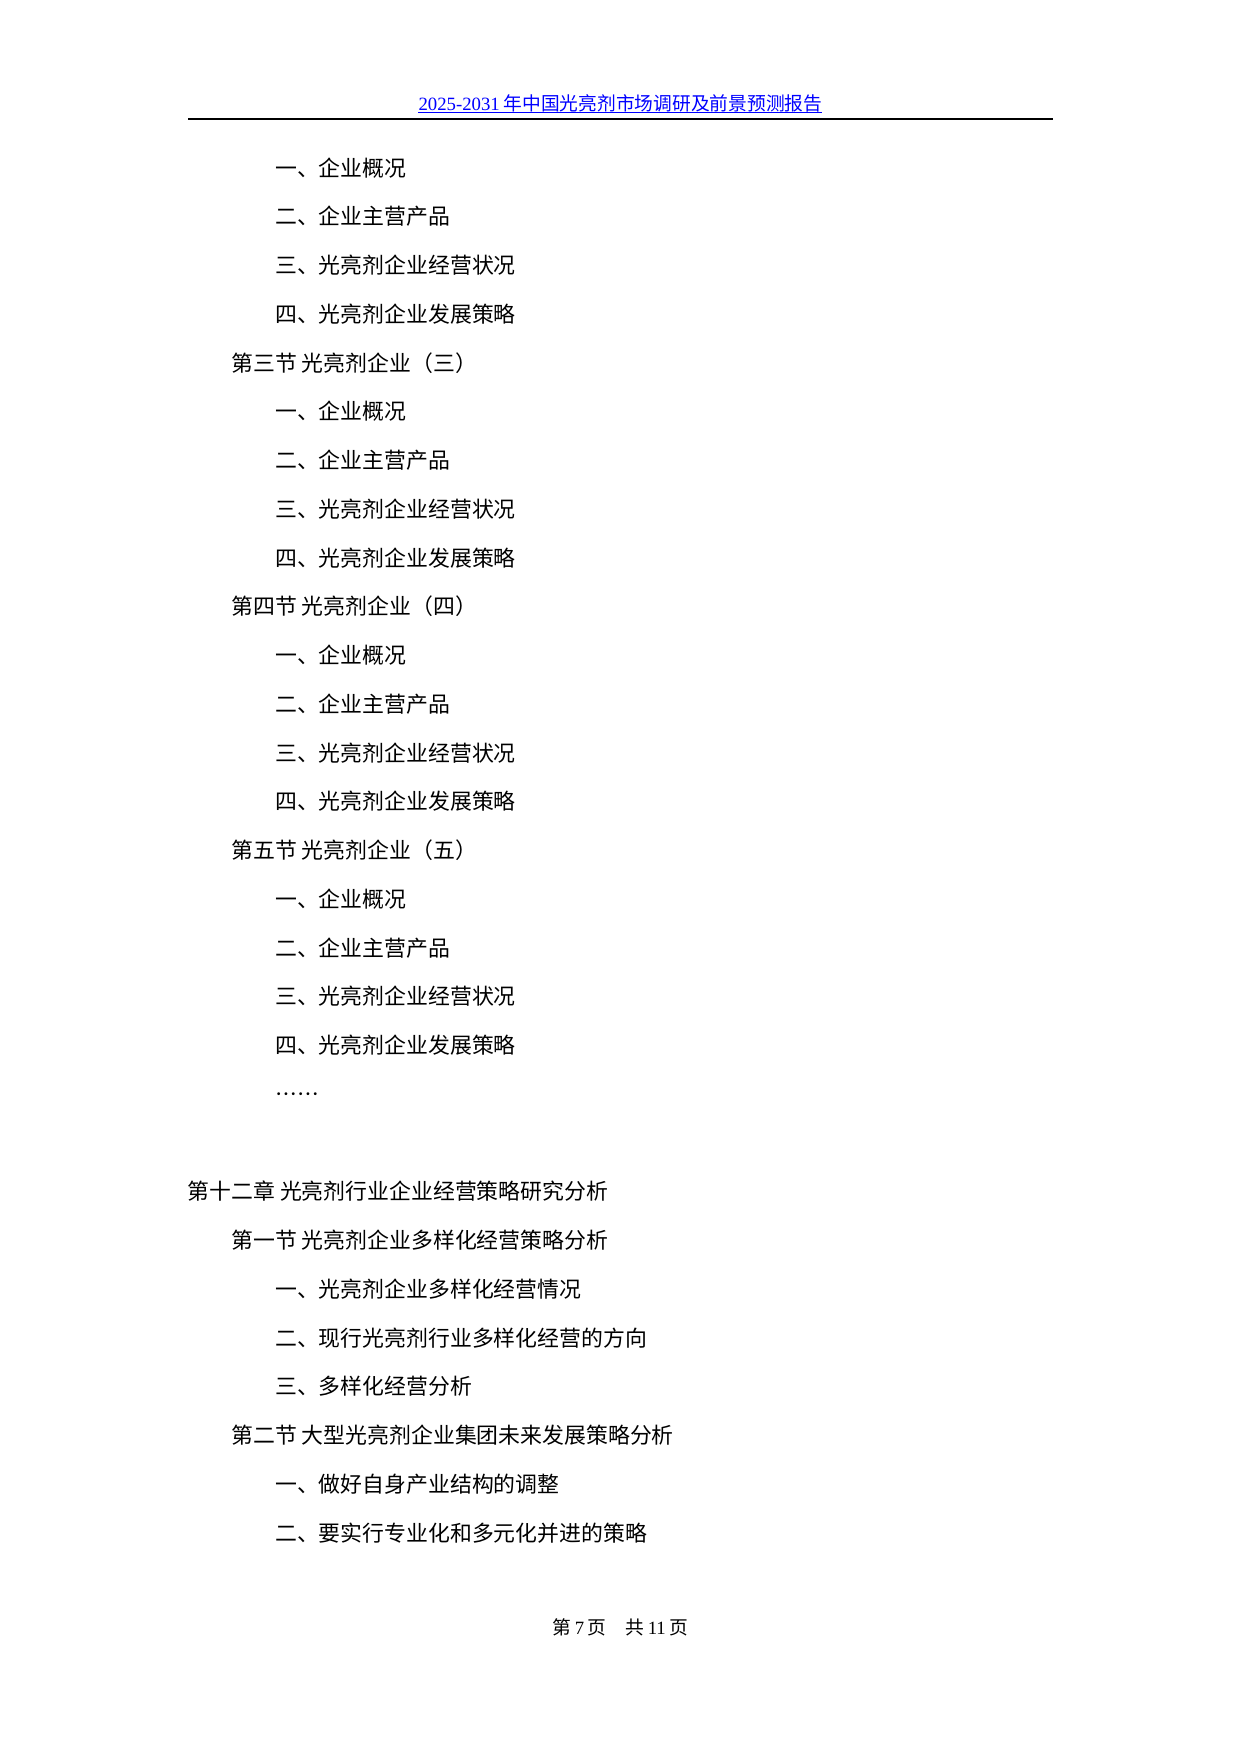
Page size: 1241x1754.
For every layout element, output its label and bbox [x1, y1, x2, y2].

text [187, 150, 1053, 1548]
